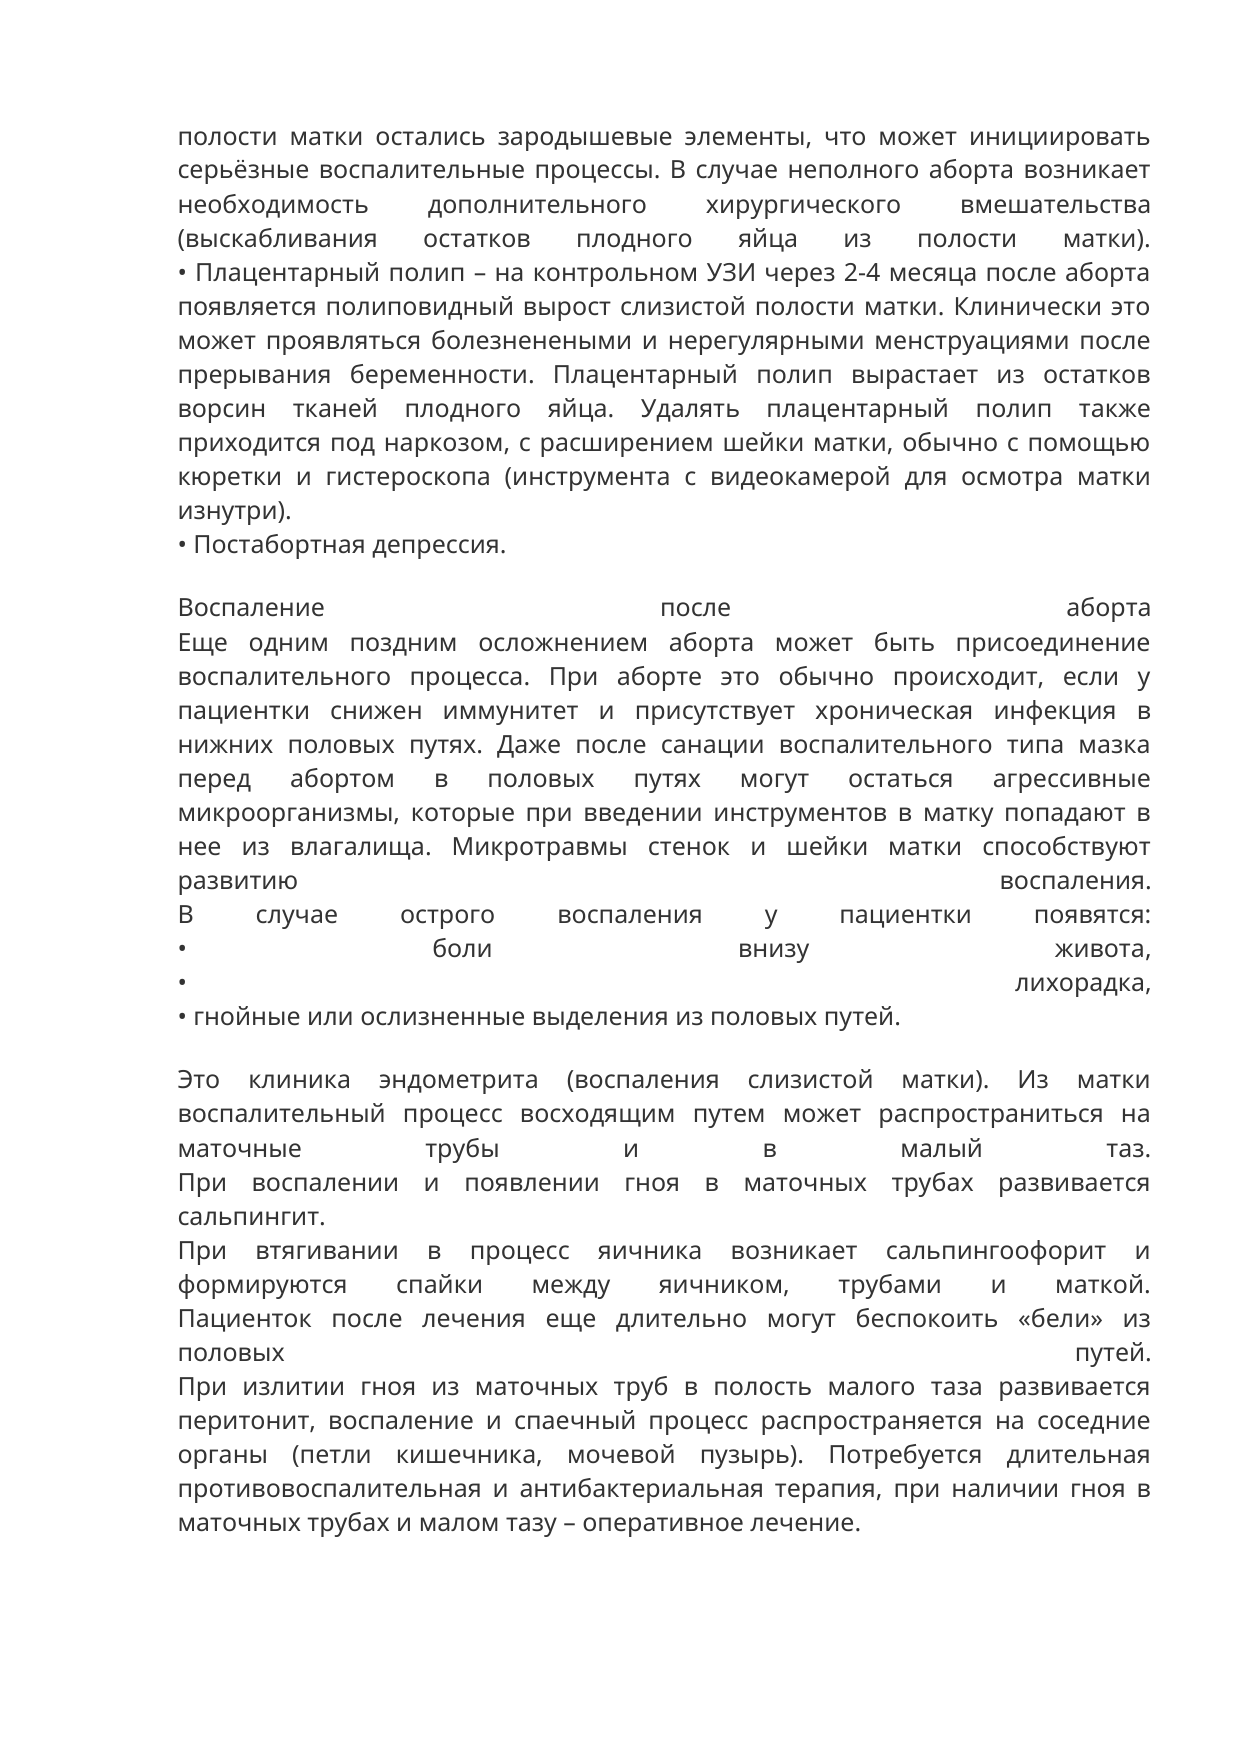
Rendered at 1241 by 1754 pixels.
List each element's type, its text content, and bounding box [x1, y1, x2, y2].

text Воспаление после аборта Еще одним поздним осложнением аборта может быть присоединение воспалительного процесса. При аборте это обычно происходит, если у пациентки снижен иммунитет и присутствует хроническая инфекция в нижних половых путях. Даже после санации воспалительного типа мазка перед абортом в половых путях могут остаться агрессивные микроорганизмы, которые при введении инструментов в матку попадают в нее из влагалища. Микротравмы стенок и шейки матки способствуют развитию воспаления. В случае острого воспаления у пациентки появятся: • боли внизу живота, • лихорадка, • гнойные или ослизненные выделения из половых путей. [177, 590, 1152, 1033]
text Это клиника эндометрита (воспаления слизистой матки). Из матки воспалительный процесс восходящим путем может распространиться на маточные трубы и в малый таз. При воспалении и появлении гноя в маточных трубах развивается сальпингит. При втягивании в процесс яичника возникает сальпингоофорит и формируются спайки между яичником, трубами и маткой. Пациенток после лечения еще длительно могут беспокоить «бели» из половых путей. При излитии гноя из маточных труб в полость малого таза развивается перитонит, воспаление и спаечный процесс распространяется на соседние органы (петли кишечника, мочевой пузырь). Потребуется длительная противовоспалительная и антибактериальная терапия, при наличии гноя в маточных трубах и малом тазу – оперативное лечение. [177, 1062, 1152, 1539]
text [177, 118, 1152, 561]
